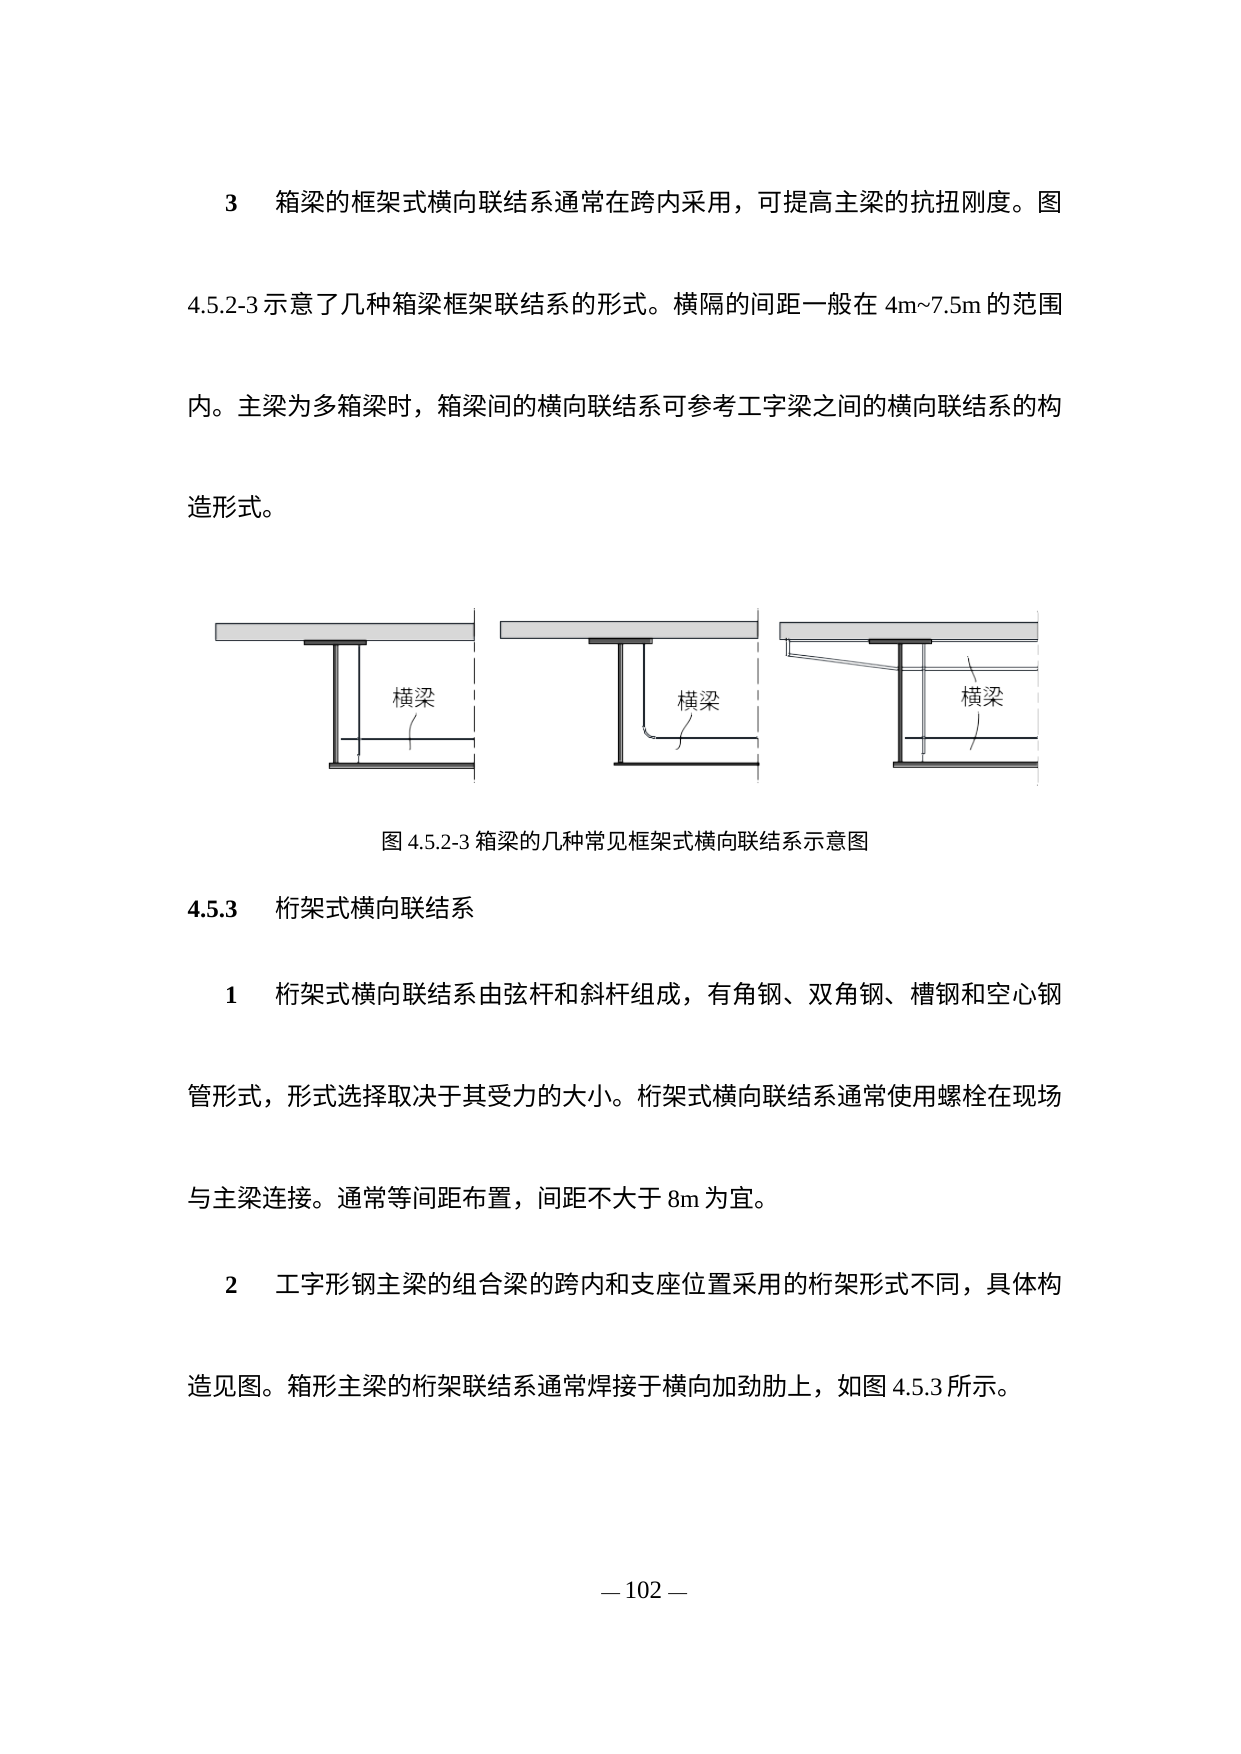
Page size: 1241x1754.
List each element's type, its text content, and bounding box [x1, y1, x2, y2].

list 工字形钢主梁的组合梁的跨内和支座位置采用的桁架形式不同，具体构造见图。箱形主梁的桁架联结系通常焊接于横向加劲肋上，如图4.5.3所示。 [187, 1248, 1063, 1418]
text 桁架式横向联结系 [187, 873, 1063, 941]
list 桁架式横向联结系由弦杆和斜杆组成，有角钢、双角钢、槽钢和空心钢管形式，形式选择取决于其受力的大小。桁架式横向联结系通常使用螺栓在现场与主梁连接。通常等间距布置，间距不大于8m为宜。 [187, 959, 1063, 1230]
text 图4.5.2-3 箱梁的几种常见框架式横向联结系示意图 [187, 823, 1063, 857]
list 箱梁的框架式横向联结系通常在跨内采用，可提高主梁的抗扭刚度。图4.5.2-3示意了几种箱梁框架联结系的形式。横隔的间距一般在4m~7.5m的范围内。主梁为多箱梁时，箱梁间的横向联结系可参考工字梁之间的横向联结系的构造形式。 [187, 166, 1063, 540]
